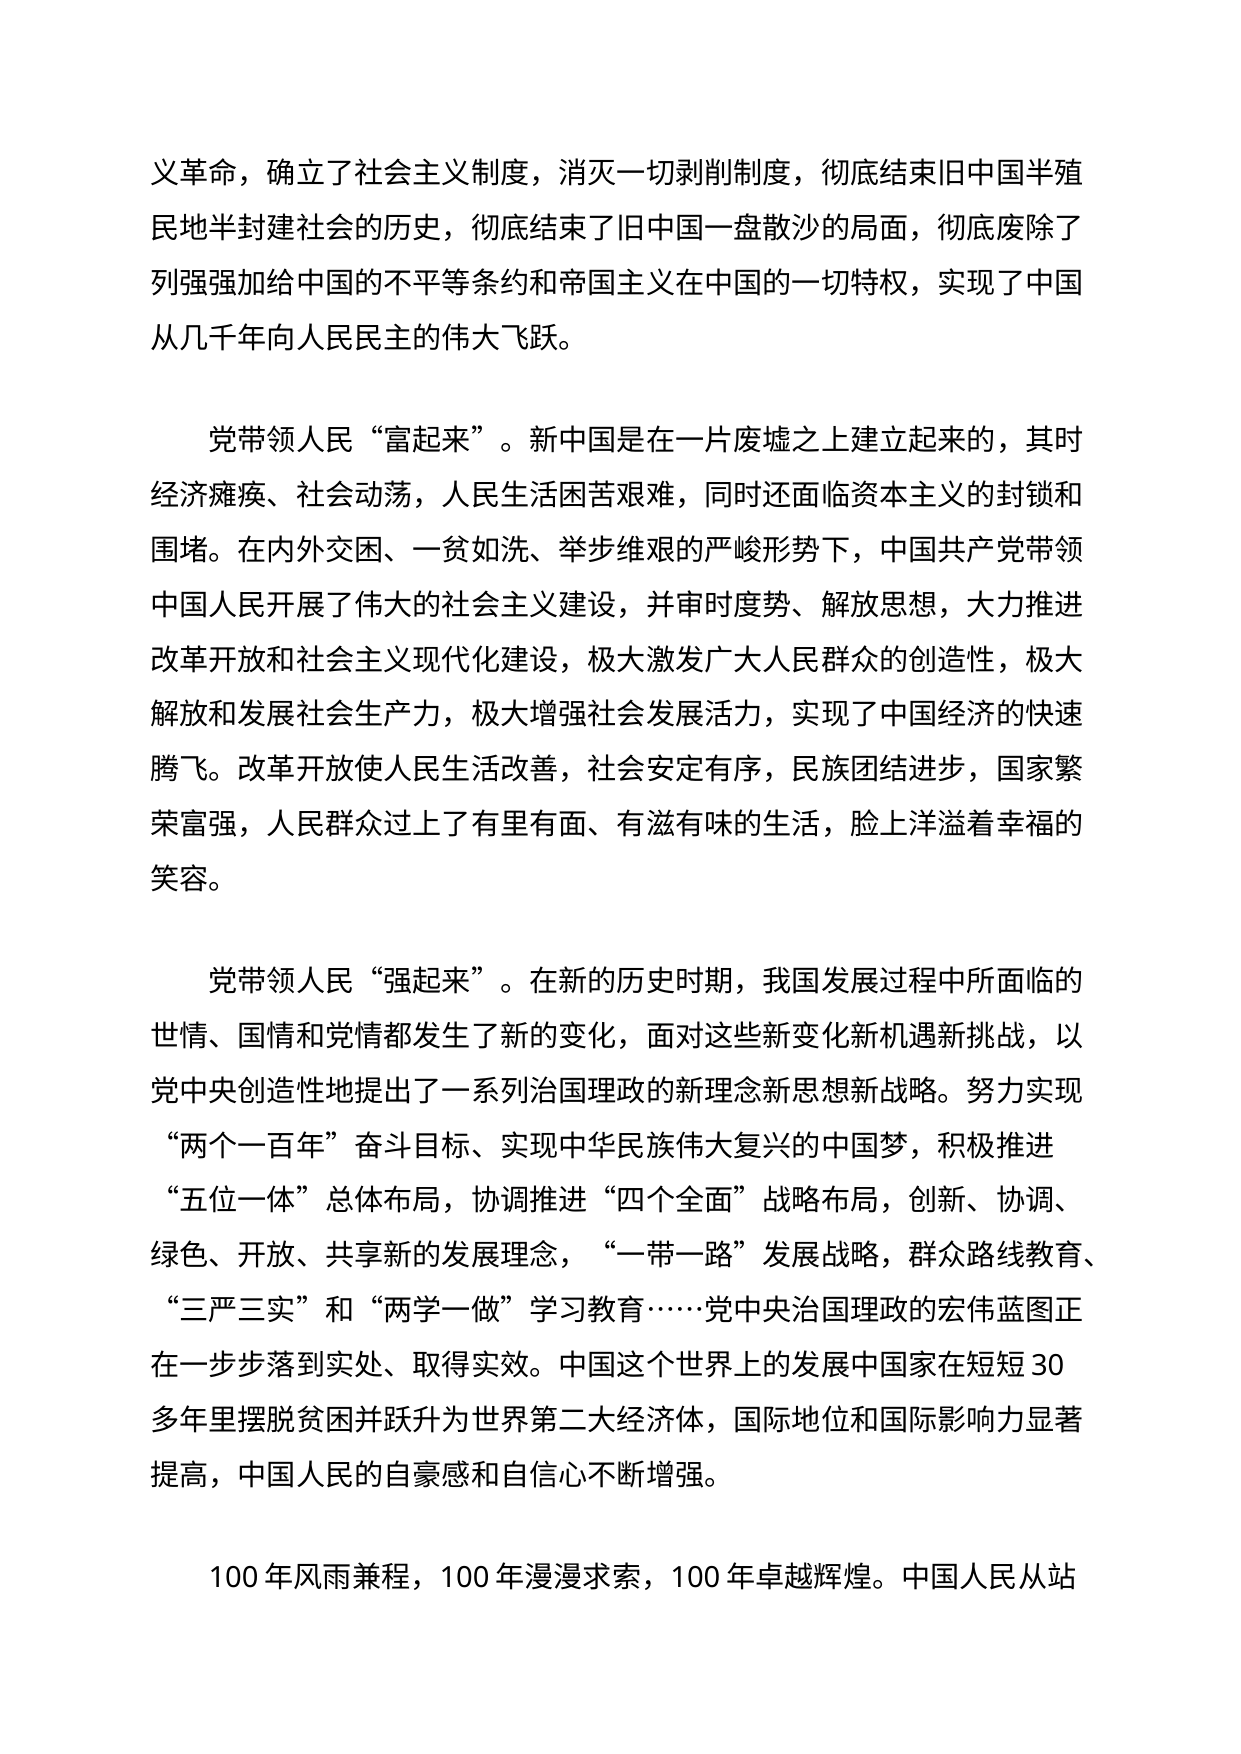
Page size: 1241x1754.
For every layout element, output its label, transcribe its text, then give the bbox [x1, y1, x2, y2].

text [150, 150, 1090, 357]
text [150, 1553, 1090, 1596]
text 党带领人民“强起来”。在新的历史时期，我国发展过程中所面临的世情、国情和党情都发生了新的变化，面对这些新变化新机遇新挑战，以党中央创造性地提出了一系列治国理政的新理念新思想新战略。努力实现“两个一百年”奋斗目标、实现中华民族伟大复兴的中国梦，积极推进“五位一体”总体布局，协调推进“四个全面”战略布局，创新、协调、绿色、开放、共享新的发展理念，“一带一路”发展战略，群众路线教育、“三严三实”和“两学一做”学习教育……党中央治国理政的宏伟蓝图正在一步步落到实处、取得实效。中国这个世界上的发展中国家在短短30多年里摆脱贫困并跃升为世界第二大经济体，国际地位和国际影响力显著提高，中国人民的自豪感和自信心不断增强。 [150, 957, 1090, 1494]
text 党带领人民“富起来”。新中国是在一片废墟之上建立起来的，其时经济瘫痪、社会动荡，人民生活困苦艰难，同时还面临资本主义的封锁和围堵。在内外交困、一贫如洗、举步维艰的严峻形势下，中国共产党带领中国人民开展了伟大的社会主义建设，并审时度势、解放思想，大力推进改革开放和社会主义现代化建设，极大激发广大人民群众的创造性，极大解放和发展社会生产力，极大增强社会发展活力，实现了中国经济的快速腾飞。改革开放使人民生活改善，社会安定有序，民族团结进步，国家繁荣富强，人民群众过上了有里有面、有滋有味的生活，脸上洋溢着幸福的笑容。 [150, 416, 1090, 898]
